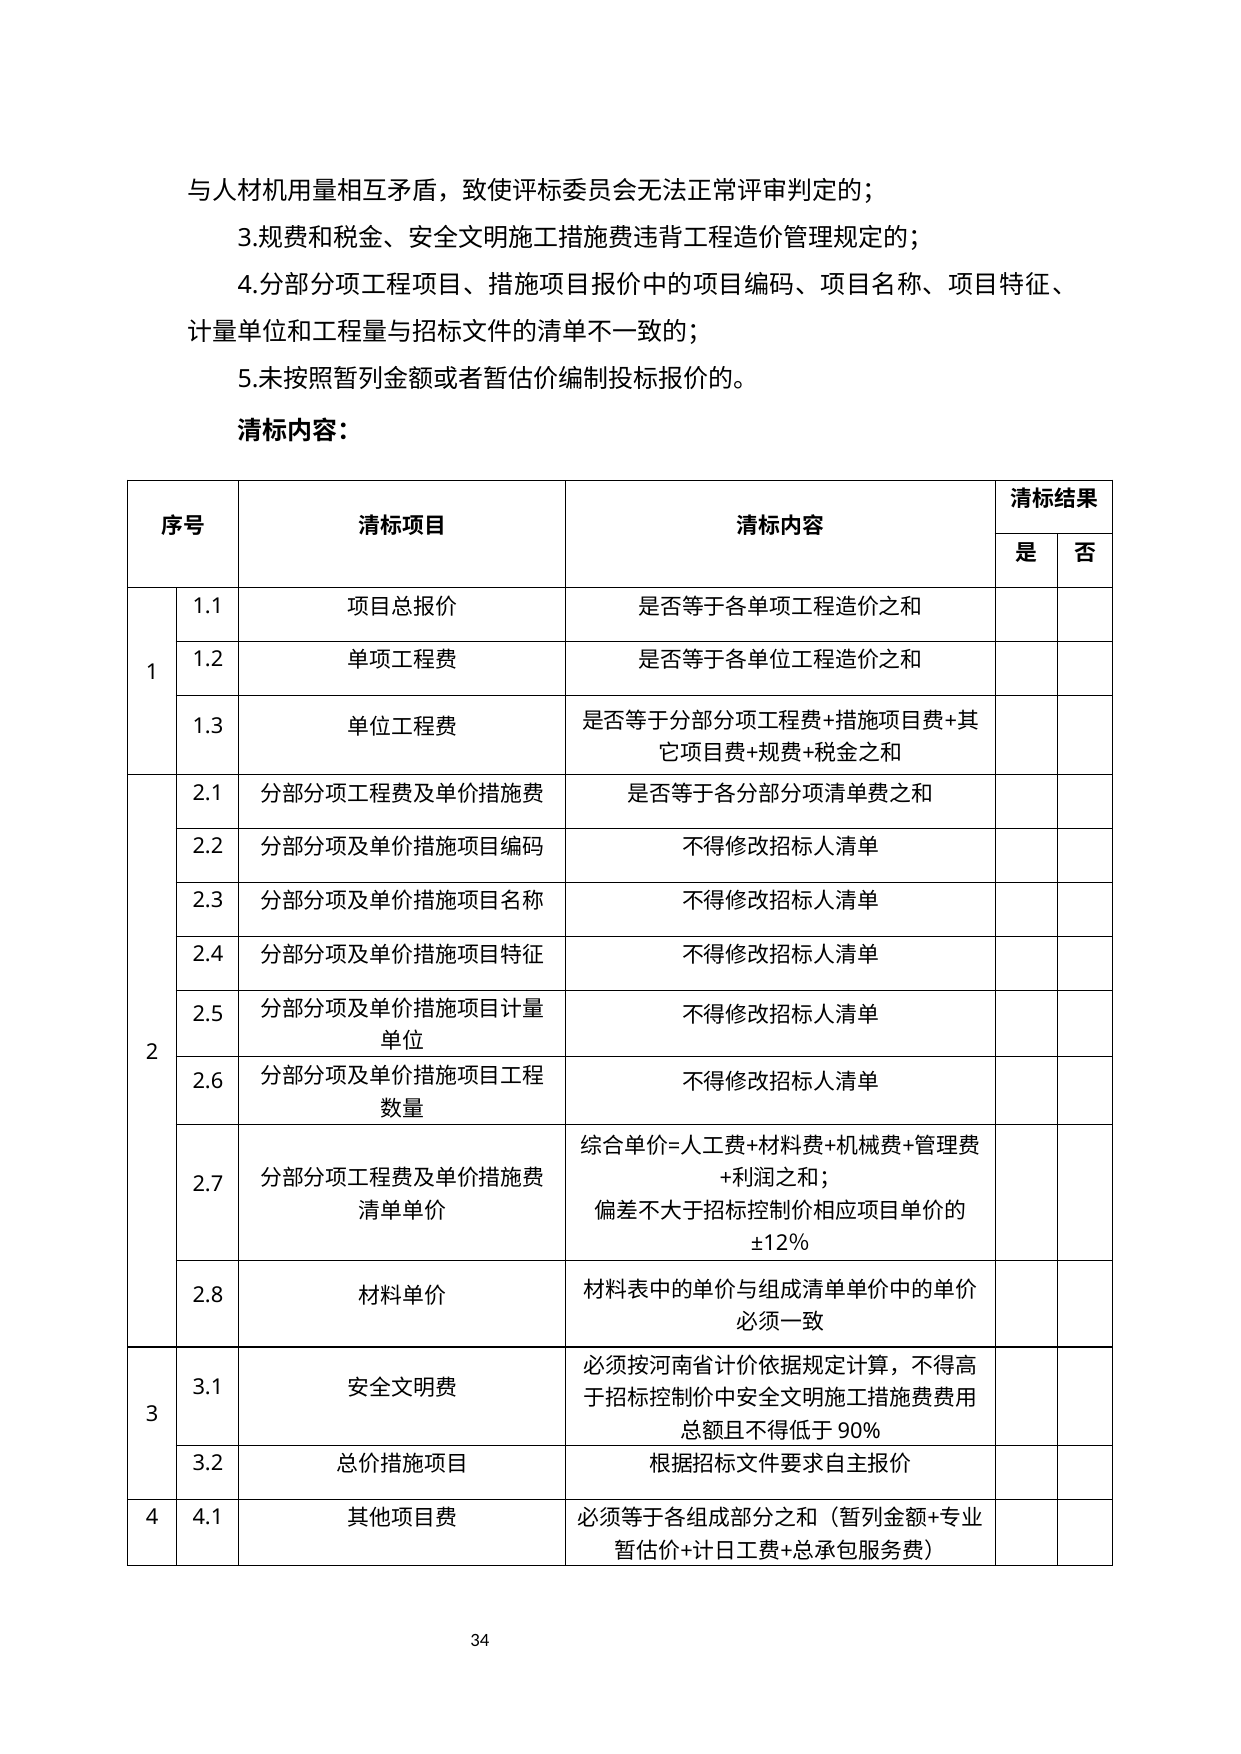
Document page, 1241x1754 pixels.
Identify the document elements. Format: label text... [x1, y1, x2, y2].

table_cell 3.2 [177, 1446, 238, 1499]
table_cell 是否等于分部分项工程费+措施项目费+其它项目费+规费+税金之和 [566, 696, 995, 774]
table_cell [1058, 588, 1112, 641]
table_cell [996, 642, 1057, 695]
table_cell 材料单价 [239, 1261, 565, 1346]
table_cell 材料表中的单价与组成清单单价中的单价必须一致 [566, 1261, 995, 1346]
table_cell [996, 991, 1057, 1056]
table_cell 3 [128, 1348, 176, 1499]
table_cell 是 [996, 534, 1057, 587]
table_cell [1058, 991, 1112, 1056]
table_cell 1.1 [177, 588, 238, 641]
table_cell [1058, 1057, 1112, 1124]
table_cell 项目总报价 [239, 588, 565, 641]
table_cell [996, 588, 1057, 641]
table_cell 2.2 [177, 829, 238, 882]
table_cell 4.1 [177, 1500, 238, 1565]
table_cell [1058, 775, 1112, 828]
table_cell 其他项目费 [239, 1500, 565, 1565]
table_cell 2.1 [177, 775, 238, 828]
table_header 清标内容 [566, 481, 995, 587]
table_header 清标结果 [996, 481, 1112, 533]
table_cell 分部分项工程费及单价措施费清单单价 [239, 1125, 565, 1260]
text 5.未按照暂列金额或者暂估价编制投标报价的。 [187, 349, 1053, 396]
table_cell 1 [128, 588, 176, 774]
table_cell 根据招标文件要求自主报价 [566, 1446, 995, 1499]
table_cell [1058, 1500, 1112, 1565]
text 4.分部分项工程项目、措施项目报价中的项目编码、项目名称、项目特征、计量单位和工程量与招标文件的清单不一致的； [187, 256, 1053, 349]
table_cell 1.3 [177, 696, 238, 774]
table_cell [1058, 829, 1112, 882]
table_cell [996, 696, 1057, 774]
table_cell [996, 1446, 1057, 1499]
table_cell [996, 775, 1057, 828]
table_cell 安全文明费 [239, 1348, 565, 1445]
table_cell 2.4 [177, 937, 238, 989]
table_cell [996, 1125, 1057, 1260]
table_cell [1058, 937, 1112, 989]
table_cell 是否等于各单位工程造价之和 [566, 642, 995, 695]
table_cell [996, 883, 1057, 936]
table_cell 不得修改招标人清单 [566, 883, 995, 936]
table_cell [1058, 883, 1112, 936]
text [187, 162, 1053, 209]
table_cell 分部分项及单价措施项目名称 [239, 883, 565, 936]
table_cell 分部分项工程费及单价措施费 [239, 775, 565, 828]
table_cell 2 [128, 775, 176, 1346]
table_cell 是否等于各单项工程造价之和 [566, 588, 995, 641]
table_cell [1058, 1125, 1112, 1260]
table_cell 4 [128, 1500, 176, 1565]
table_cell 1.2 [177, 642, 238, 695]
text 清标内容： [187, 396, 1053, 461]
table_cell 2.5 [177, 991, 238, 1056]
table_cell 分部分项及单价措施项目工程数量 [239, 1057, 565, 1124]
table_cell [1058, 642, 1112, 695]
table_cell 是否等于各分部分项清单费之和 [566, 775, 995, 828]
table_cell 单位工程费 [239, 696, 565, 774]
table_cell 不得修改招标人清单 [566, 1057, 995, 1124]
table_cell 综合单价=人工费+材料费+机械费+管理费+利润之和； 偏差不大于招标控制价相应项目单价的±12％ [566, 1125, 995, 1260]
table_cell 必须按河南省计价依据规定计算，不得高于招标控制价中安全文明施工措施费费用总额且不得低于90% [566, 1348, 995, 1445]
table_cell [1058, 1348, 1112, 1445]
table_cell [1058, 1261, 1112, 1346]
table_header 序号 [128, 481, 238, 587]
table_cell 分部分项及单价措施项目编码 [239, 829, 565, 882]
table_cell [1058, 696, 1112, 774]
table_cell 不得修改招标人清单 [566, 991, 995, 1056]
table_cell 不得修改招标人清单 [566, 937, 995, 989]
table_cell [996, 937, 1057, 989]
table_cell [1058, 1446, 1112, 1499]
table_cell 必须等于各组成部分之和（暂列金额+专业暂估价+计日工费+总承包服务费） [566, 1500, 995, 1565]
table_cell 2.6 [177, 1057, 238, 1124]
table_cell 3.1 [177, 1348, 238, 1445]
table_cell 单项工程费 [239, 642, 565, 695]
table_cell 总价措施项目 [239, 1446, 565, 1499]
table_cell 不得修改招标人清单 [566, 829, 995, 882]
table_cell 2.8 [177, 1261, 238, 1346]
table_cell [996, 1057, 1057, 1124]
table_cell [996, 1500, 1057, 1565]
text 3.规费和税金、安全文明施工措施费违背工程造价管理规定的； [187, 209, 1053, 256]
table_header 清标项目 [239, 481, 565, 587]
table_cell 否 [1058, 534, 1112, 587]
table_cell 2.7 [177, 1125, 238, 1260]
table_cell [996, 1261, 1057, 1346]
table_cell [996, 829, 1057, 882]
table_cell 分部分项及单价措施项目特征 [239, 937, 565, 989]
table_cell 分部分项及单价措施项目计量单位 [239, 991, 565, 1056]
table_cell [996, 1348, 1057, 1445]
table_cell 2.3 [177, 883, 238, 936]
